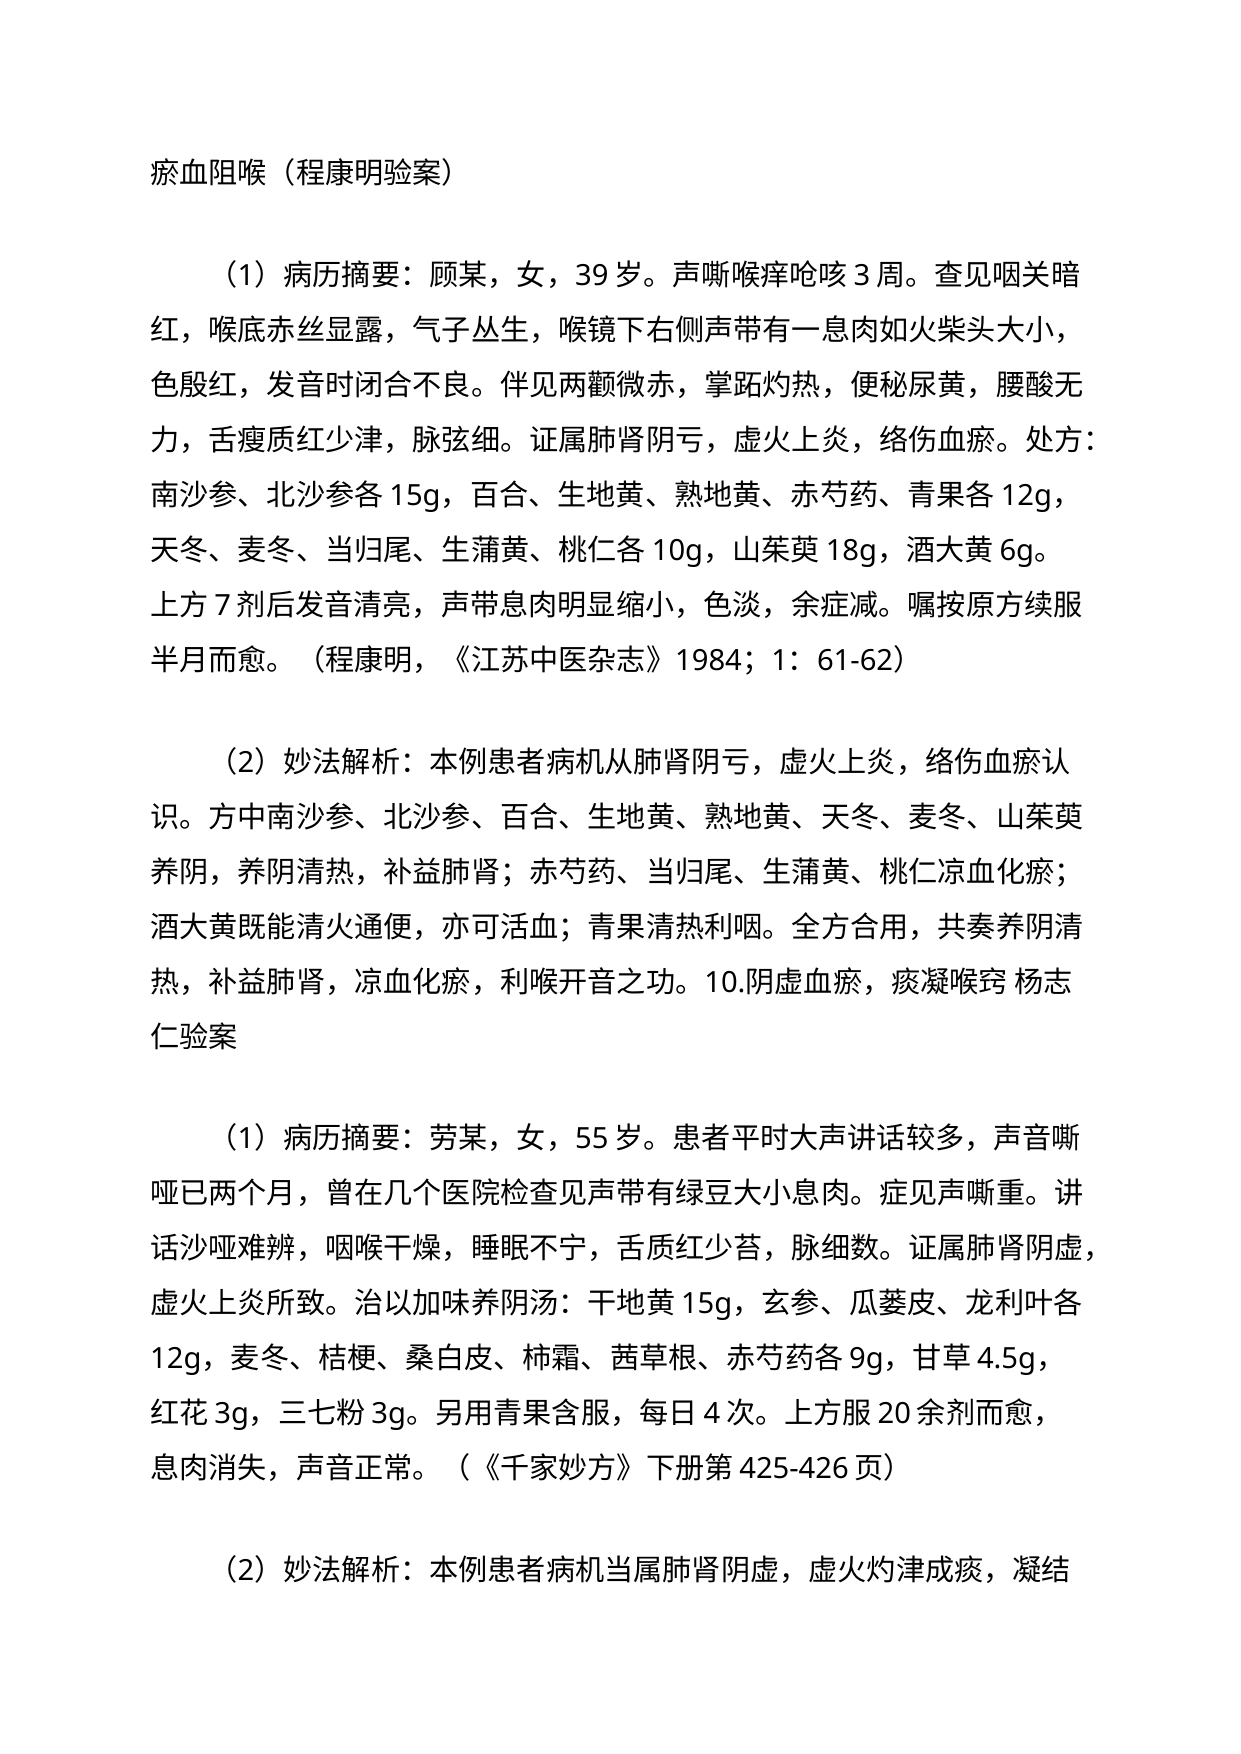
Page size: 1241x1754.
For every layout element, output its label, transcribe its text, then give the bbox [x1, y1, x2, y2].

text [150, 150, 1090, 192]
text （1）病历摘要：劳某，女，55岁。患者平时大声讲话较多，声音嘶哑已两个月，曾在几个医院检查见声带有绿豆大小息肉。症见声嘶重。讲话沙哑难辨，咽喉干燥，睡眠不宁，舌质红少苔，脉细数。证属肺肾阴虚，虚火上炎所致。治以加味养阴汤：干地黄15g，玄参、瓜蒌皮、龙利叶各12g，麦冬、桔梗、桑白皮、柿霜、茜草根、赤芍药各9g，甘草4.5g，红花3g，三七粉3g。另用青果含服，每日4次。上方服20余剂而愈，息肉消失，声音正常。（《千家妙方》下册第425-426页） [150, 1115, 1090, 1487]
text （2）妙法解析：本例患者病机从肺肾阴亏，虚火上炎，络伤血瘀认识。方中南沙参、北沙参、百合、生地黄、熟地黄、天冬、麦冬、山茱萸养阴，养阴清热，补益肺肾；赤芍药、当归尾、生蒲黄、桃仁凉血化瘀；酒大黄既能清火通便，亦可活血；青果清热利咽。全方合用，共奏养阴清热，补益肺肾，凉血化瘀，利喉开音之功。10.阴虚血瘀，痰凝喉窍 杨志仁验案 [150, 738, 1090, 1055]
text （1）病历摘要：顾某，女，39岁。声嘶喉痒呛咳3周。查见咽关暗红，喉底赤丝显露，气子丛生，喉镜下右侧声带有一息肉如火柴头大小，色殷红，发音时闭合不良。伴见两颧微赤，掌跖灼热，便秘尿黄，腰酸无力，舌瘦质红少津，脉弦细。证属肺肾阴亏，虚火上炎，络伤血瘀。处方：南沙参、北沙参各15g，百合、生地黄、熟地黄、赤芍药、青果各12g，天冬、麦冬、当归尾、生蒲黄、桃仁各10g，山茱萸18g，酒大黄6g。上方7剂后发音清亮，声带息肉明显缩小，色淡，余症减。嘱按原方续服半月而愈。（程康明，《江苏中医杂志》1984；1：61-62） [150, 252, 1090, 679]
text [150, 1547, 1090, 1589]
